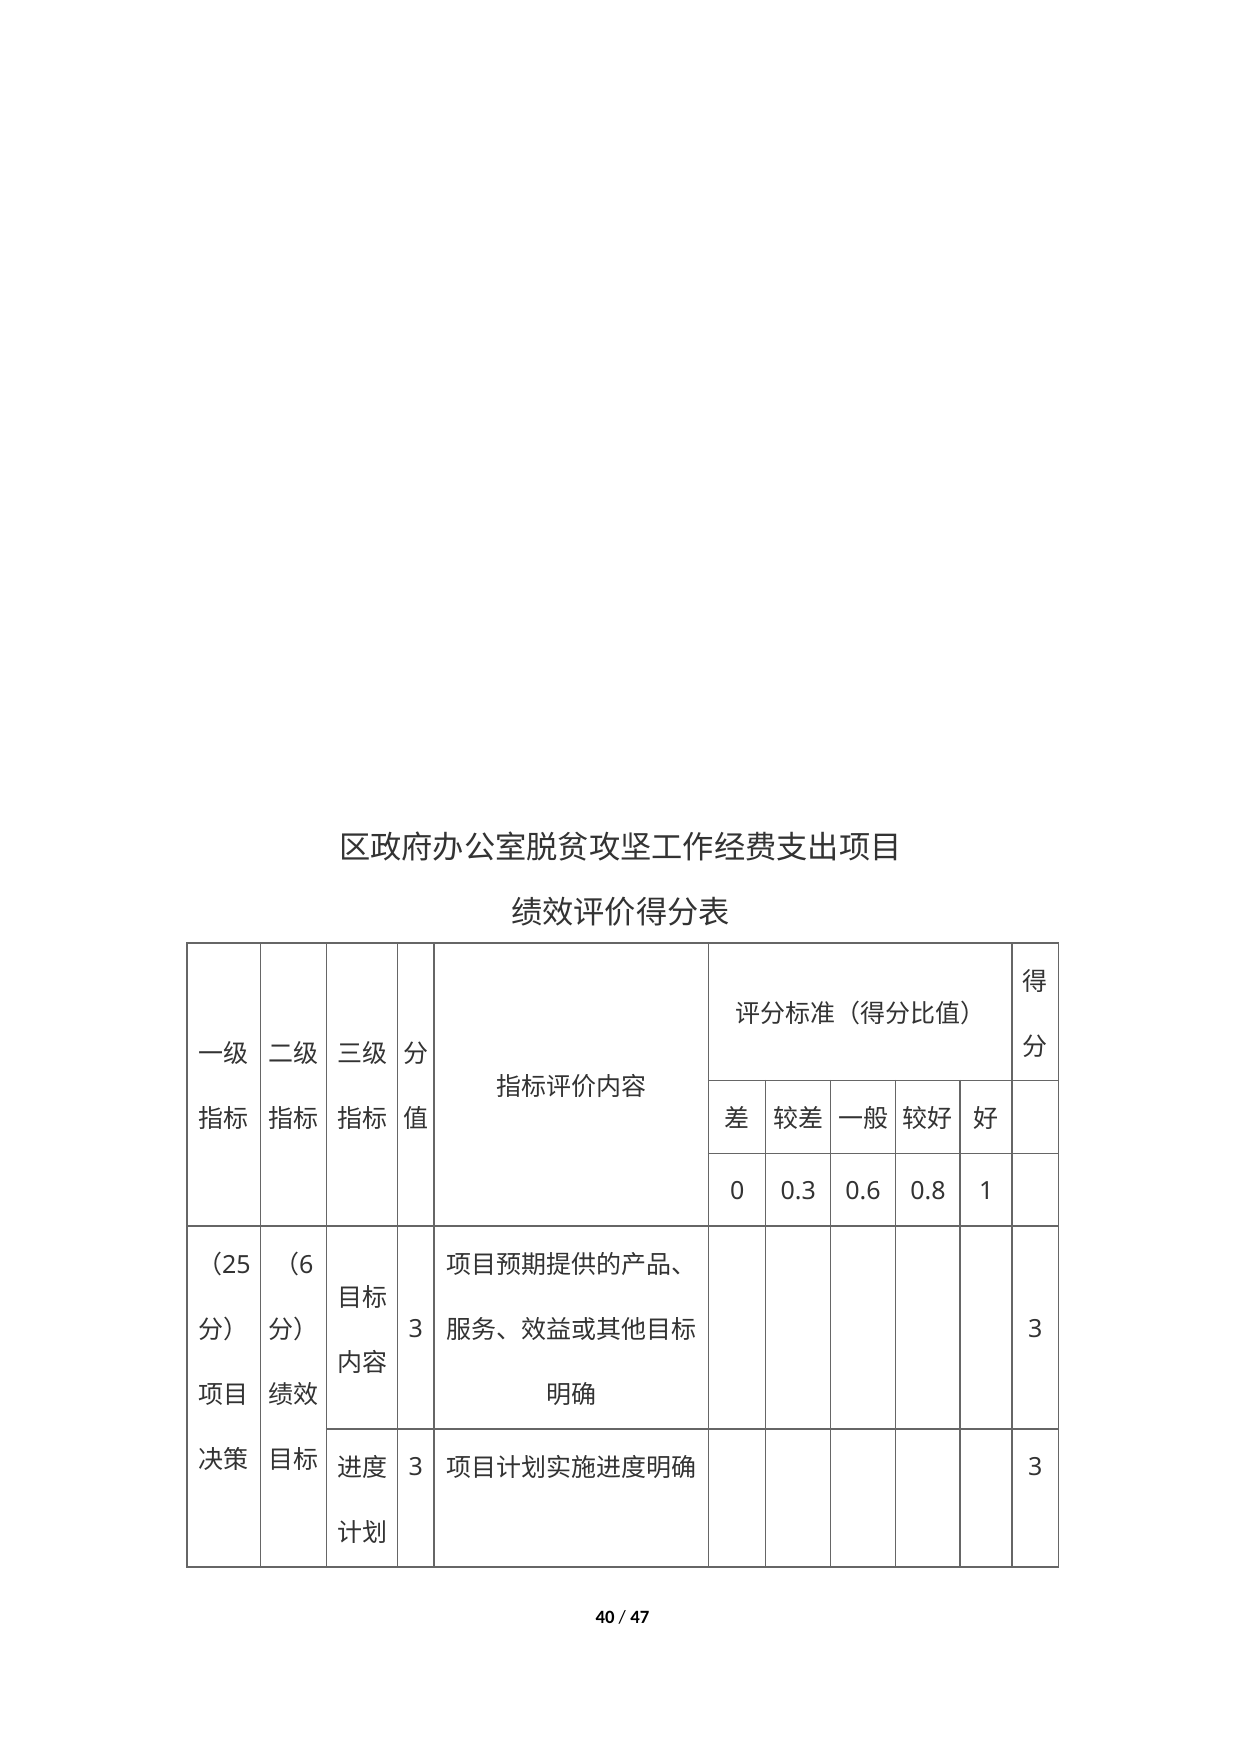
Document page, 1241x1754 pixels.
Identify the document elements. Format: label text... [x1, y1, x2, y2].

table_cell [961, 1227, 1011, 1428]
table_cell [896, 1227, 959, 1428]
table_cell （25分） 项目决策 [188, 1227, 260, 1566]
table_header 三级指标 [327, 944, 397, 1225]
table_header 一级指标 [188, 944, 260, 1225]
table_cell [709, 1227, 765, 1428]
table_cell [831, 1430, 895, 1566]
table_cell 较差 [766, 1081, 830, 1153]
table_cell [766, 1430, 830, 1566]
table_cell 进度计划 [327, 1430, 397, 1566]
table_cell [709, 1430, 765, 1566]
table_cell 一般 [831, 1081, 895, 1153]
table_cell 3 [398, 1227, 433, 1428]
table_header 评分标准（得分比值） [709, 944, 1011, 1080]
table_cell [766, 1227, 830, 1428]
table_cell [961, 1430, 1011, 1566]
table_cell [1013, 1081, 1058, 1153]
text 绩效评价得分表 [187, 877, 1053, 942]
table_header 指标评价内容 [435, 944, 708, 1225]
table_cell 0 [709, 1154, 765, 1225]
table_header 分值 [398, 944, 433, 1225]
text 区政府办公室脱贫攻坚工作经费支出项目 [187, 812, 1053, 877]
table_header 二级指标 [261, 944, 326, 1225]
table_cell 项目计划实施进度明确 [435, 1430, 708, 1566]
table_cell 好 [961, 1081, 1011, 1153]
table_header 得分 [1013, 944, 1058, 1080]
table_cell 较好 [896, 1081, 959, 1153]
table_cell 1 [961, 1154, 1011, 1225]
table_cell 0.6 [831, 1154, 895, 1225]
table_cell 3 [1013, 1227, 1058, 1428]
table_cell 0.8 [896, 1154, 959, 1225]
table_cell 3 [398, 1430, 433, 1566]
table_cell 3 [1013, 1430, 1058, 1566]
table_cell 差 [709, 1081, 765, 1153]
table_cell 0.3 [766, 1154, 830, 1225]
table_cell 目标内容 [327, 1227, 397, 1428]
table_cell [896, 1430, 959, 1566]
table_cell [831, 1227, 895, 1428]
table_cell 项目预期提供的产品、服务、效益或其他目标明确 [435, 1227, 708, 1428]
table_cell [1013, 1154, 1058, 1225]
table_cell （6分） 绩效目标 [261, 1227, 326, 1566]
